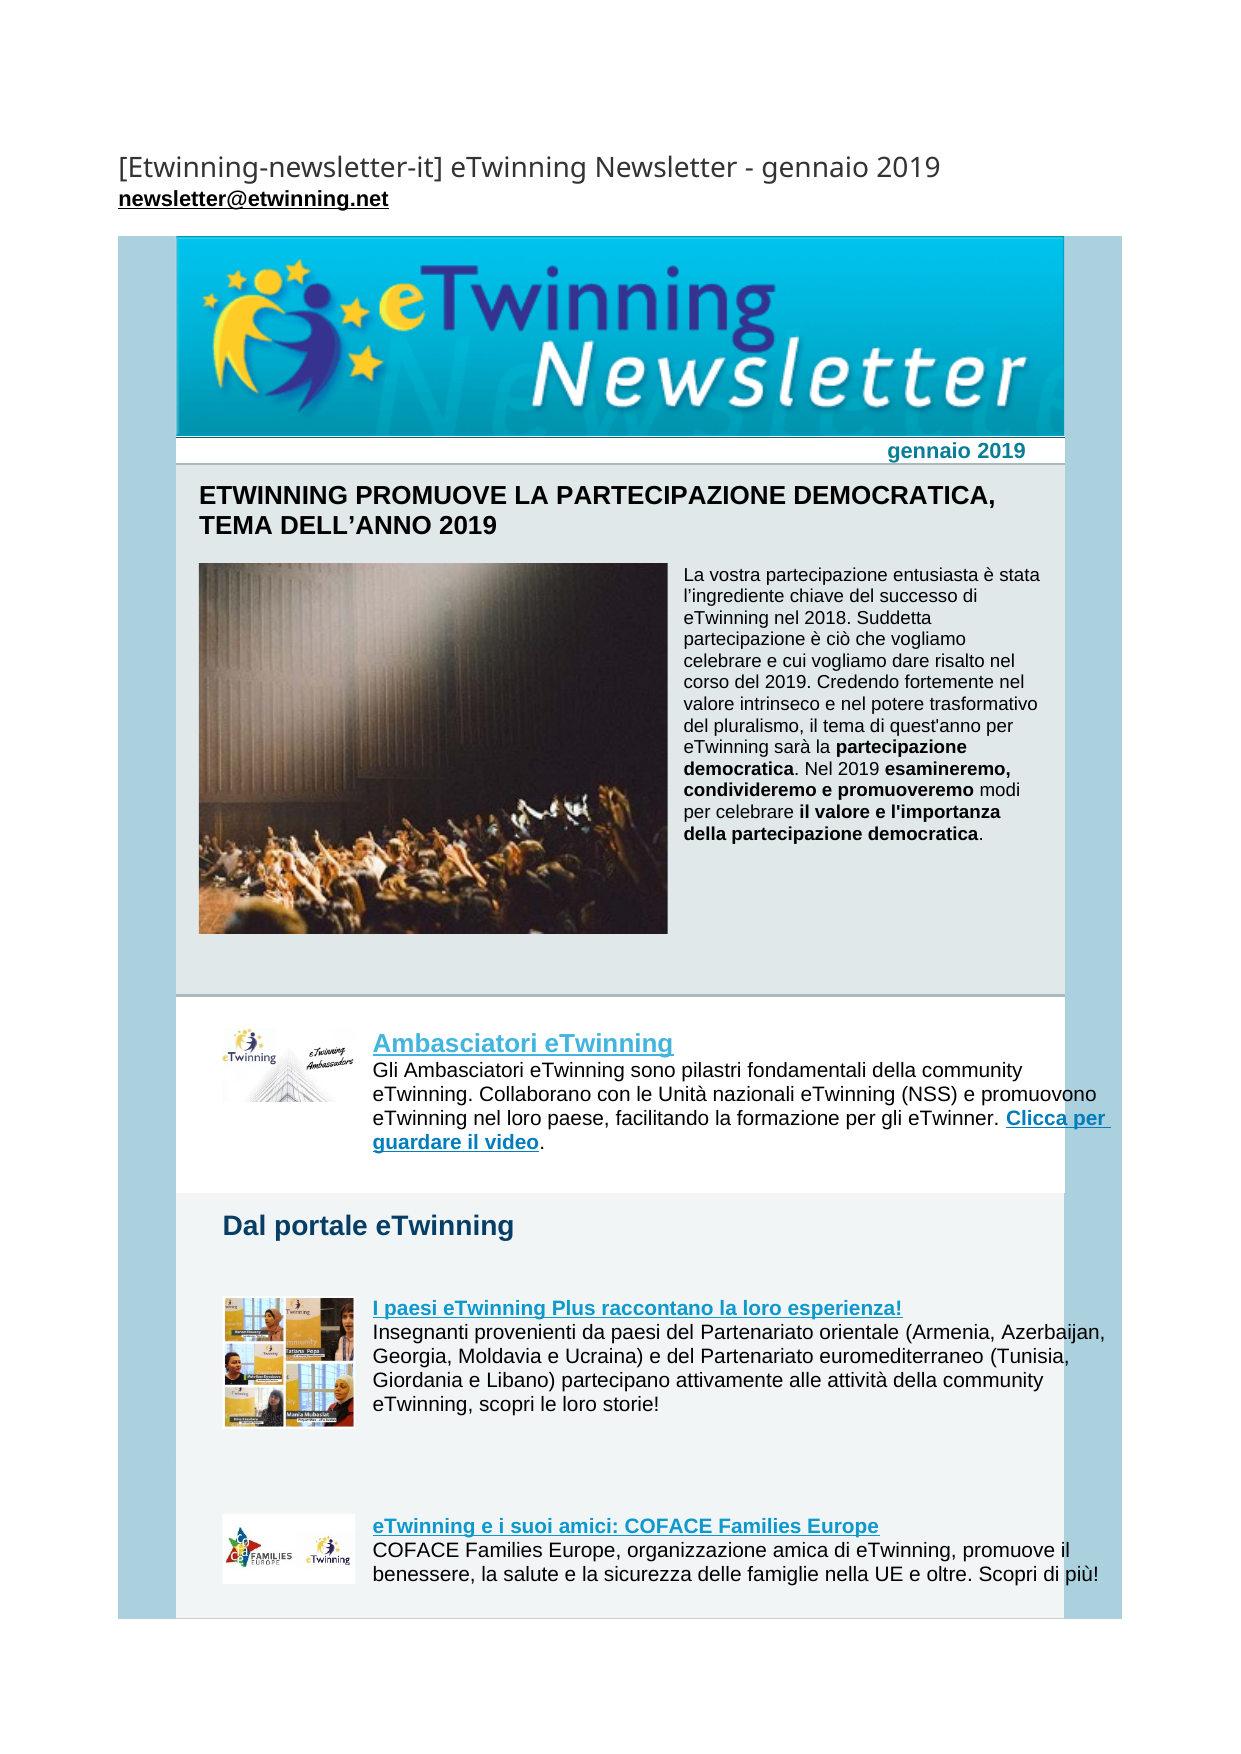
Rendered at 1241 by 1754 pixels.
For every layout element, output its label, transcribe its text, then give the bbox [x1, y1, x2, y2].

table_header [1064, 236, 1122, 1619]
table_header [118, 236, 176, 1619]
picture [222, 1028, 356, 1102]
picture [222, 1514, 356, 1584]
picture [198, 563, 668, 934]
picture [222, 1296, 356, 1429]
picture [175, 236, 1065, 436]
text newsletter@etwinning.net [118, 186, 1122, 211]
text [Etwinning-newsletter-it] eTwinning Newsletter - gennaio 2019 [118, 148, 1122, 186]
